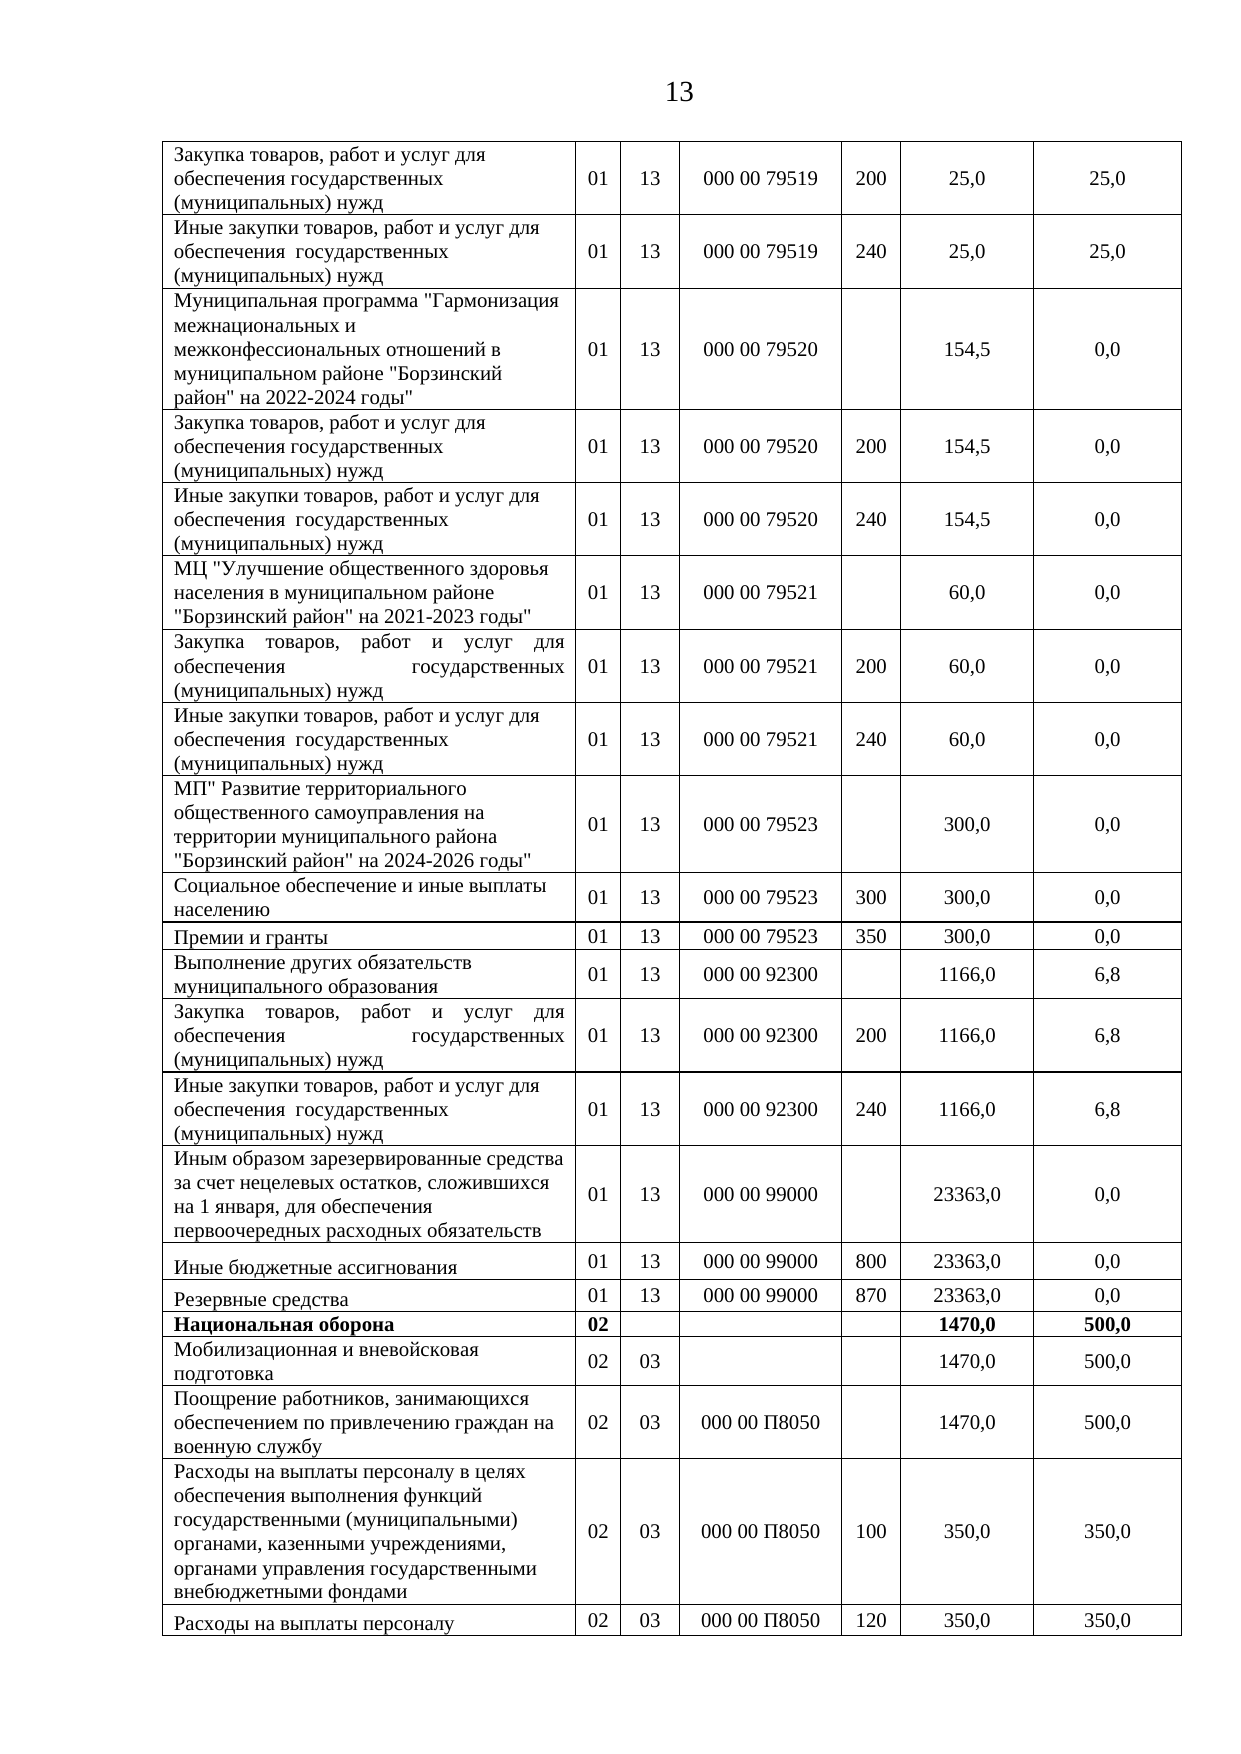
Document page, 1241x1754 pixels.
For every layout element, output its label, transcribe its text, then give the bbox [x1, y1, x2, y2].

table_cell 000 00 99000 [680, 1146, 841, 1242]
table_cell 300,0 [901, 923, 1033, 949]
table_cell 000 00 П8050 [680, 1386, 841, 1458]
table_cell 13 [621, 923, 679, 949]
table_cell 02 [576, 1605, 620, 1635]
table_cell [680, 1337, 841, 1385]
table_cell 000 00 79521 [680, 630, 841, 702]
table_cell 01 [576, 556, 620, 628]
table_cell 154,5 [901, 410, 1033, 482]
table_cell 01 [576, 410, 620, 482]
table_cell 6,8 [1034, 999, 1181, 1071]
table_cell [842, 1146, 900, 1242]
table_cell 500,0 [1034, 1312, 1181, 1336]
table_cell Выполнение других обязательств муниципального образования [163, 950, 575, 998]
table_cell Иные закупки товаров, работ и услуг для обеспечения государственных (муниципальных) нужд [163, 703, 575, 775]
table_cell 01 [576, 630, 620, 702]
table_cell 0,0 [1034, 703, 1181, 775]
table_cell 1470,0 [901, 1312, 1033, 1336]
table_cell 000 00 79523 [680, 923, 841, 949]
table_cell Закупка товаров, работ и услуг для обеспечения государственных (муниципальных) нужд [163, 999, 575, 1071]
table_cell 000 00 99000 [680, 1243, 841, 1279]
table_cell 13 [621, 483, 679, 555]
table_cell 01 [576, 142, 620, 214]
table_cell 154,5 [901, 483, 1033, 555]
table_cell Премии и гранты [163, 923, 575, 949]
table_cell 13 [621, 289, 679, 409]
table_cell 000 00 П8050 [680, 1605, 841, 1635]
table_cell 500,0 [1034, 1386, 1181, 1458]
table_cell 02 [576, 1459, 620, 1603]
table_cell 03 [621, 1337, 679, 1385]
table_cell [163, 1605, 575, 1635]
table_cell 100 [842, 1459, 900, 1603]
table_cell Закупка товаров, работ и услуг для обеспечения государственных (муниципальных) нужд [163, 410, 575, 482]
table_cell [163, 215, 575, 287]
table_cell 000 00 92300 [680, 1073, 841, 1145]
table_cell 25,0 [901, 215, 1033, 287]
table_cell 200 [842, 410, 900, 482]
table_cell 13 [621, 1073, 679, 1145]
table_cell 60,0 [901, 630, 1033, 702]
table_cell 01 [576, 999, 620, 1071]
table_cell 870 [842, 1280, 900, 1311]
table_cell Расходы на выплаты персоналу в целях обеспечения выполнения функций государственными (муниципальными) органами, казенными учреждениями, органами управления государственными внебюджетными фондами [163, 1459, 575, 1603]
table_cell [680, 1312, 841, 1336]
table_cell 13 [621, 1280, 679, 1311]
table_cell 350,0 [1034, 1605, 1181, 1635]
table_cell 300,0 [901, 873, 1033, 921]
table_cell МЦ "Улучшение общественного здоровья населения в муниципальном районе "Борзинский район" на 2021-2023 годы" [163, 556, 575, 628]
table_cell 0,0 [1034, 630, 1181, 702]
table_cell 01 [576, 1280, 620, 1311]
table_cell 01 [576, 950, 620, 998]
table_cell 000 00 79519 [680, 215, 841, 287]
table_cell 000 00 79520 [680, 410, 841, 482]
table_cell 13 [621, 703, 679, 775]
table_cell 0,0 [1034, 1280, 1181, 1311]
table_cell 300,0 [901, 776, 1033, 872]
table_cell 01 [576, 1073, 620, 1145]
table_cell 000 00 92300 [680, 950, 841, 998]
table_cell 154,5 [901, 289, 1033, 409]
table_cell 000 00 79520 [680, 289, 841, 409]
table_cell 1166,0 [901, 950, 1033, 998]
table_cell 1166,0 [901, 1073, 1033, 1145]
table_cell Иным образом зарезервированные средства за счет нецелевых остатков, сложившихся на 1 января, для обеспечения первоочередных расходных обязательств [163, 1146, 575, 1242]
table_cell 240 [842, 483, 900, 555]
table_cell 01 [576, 776, 620, 872]
table_cell 000 00 79523 [680, 873, 841, 921]
table_cell 13 [621, 410, 679, 482]
table_cell 0,0 [1034, 1146, 1181, 1242]
table_cell 000 00 79520 [680, 483, 841, 555]
table_cell 000 00 79523 [680, 776, 841, 872]
table_cell Иные закупки товаров, работ и услуг для обеспечения государственных (муниципальных) нужд [163, 1073, 575, 1145]
table_cell [842, 289, 900, 409]
table_cell 0,0 [1034, 556, 1181, 628]
table_cell 25,0 [1034, 215, 1181, 287]
table_cell МП" Развитие территориального общественного самоуправления на территории муниципального района "Борзинский район" на 2024-2026 годы" [163, 776, 575, 872]
table_cell 01 [576, 873, 620, 921]
table_cell 1470,0 [901, 1337, 1033, 1385]
table_cell Иные бюджетные ассигнования [163, 1243, 575, 1279]
table_cell [842, 1386, 900, 1458]
table_cell 000 00 79519 [680, 142, 841, 214]
table_cell 13 [621, 556, 679, 628]
table_cell 0,0 [1034, 776, 1181, 872]
table_cell 000 00 79521 [680, 703, 841, 775]
table_cell 0,0 [1034, 483, 1181, 555]
table_cell 01 [576, 703, 620, 775]
table_cell 01 [576, 215, 620, 287]
table_cell Резервные средства [163, 1280, 575, 1311]
table_cell 01 [576, 289, 620, 409]
table_cell Иные закупки товаров, работ и услуг для обеспечения государственных (муниципальных) нужд [163, 483, 575, 555]
table_cell 0,0 [1034, 873, 1181, 921]
table_cell 13 [621, 630, 679, 702]
table_cell 240 [842, 215, 900, 287]
table_cell 800 [842, 1243, 900, 1279]
table_cell 60,0 [901, 556, 1033, 628]
table_cell 23363,0 [901, 1280, 1033, 1311]
table_cell 01 [576, 1146, 620, 1242]
table_cell 23363,0 [901, 1146, 1033, 1242]
table_cell Мобилизационная и вневойсковая подготовка [163, 1337, 575, 1385]
table_cell 03 [621, 1605, 679, 1635]
table_cell 350,0 [901, 1605, 1033, 1635]
table_cell 200 [842, 630, 900, 702]
table_cell 6,8 [1034, 950, 1181, 998]
table_cell 000 00 79521 [680, 556, 841, 628]
table_cell 01 [576, 923, 620, 949]
table_cell 01 [576, 1243, 620, 1279]
table_cell [842, 1337, 900, 1385]
table_cell [842, 556, 900, 628]
table_cell 240 [842, 1073, 900, 1145]
table_cell 200 [842, 142, 900, 214]
table_cell Муниципальная программа "Гармонизация межнациональных и межконфессиональных отношений в муниципальном районе "Борзинский район" на 2022-2024 годы" [163, 289, 575, 409]
table_cell 000 00 99000 [680, 1280, 841, 1311]
table_cell 02 [576, 1337, 620, 1385]
table_cell 200 [842, 999, 900, 1071]
table_cell Закупка товаров, работ и услуг для обеспечения государственных (муниципальных) нужд [163, 142, 575, 214]
table_cell [621, 1312, 679, 1336]
table_cell 13 [621, 950, 679, 998]
table_cell 02 [576, 1312, 620, 1336]
table_cell 0,0 [1034, 923, 1181, 949]
table_cell 60,0 [901, 703, 1033, 775]
table_cell Социальное обеспечение и иные выплаты населению [163, 873, 575, 921]
table_cell 300 [842, 873, 900, 921]
table_cell 1166,0 [901, 999, 1033, 1071]
table_cell Закупка товаров, работ и услуг для обеспечения государственных (муниципальных) нужд [163, 630, 575, 702]
table_cell 120 [842, 1605, 900, 1635]
table_cell 0,0 [1034, 410, 1181, 482]
table_cell 500,0 [1034, 1337, 1181, 1385]
table_cell 03 [621, 1459, 679, 1603]
table_cell 02 [576, 1386, 620, 1458]
table_cell 350 [842, 923, 900, 949]
table_cell 13 [621, 1146, 679, 1242]
table_cell 0,0 [1034, 289, 1181, 409]
table_cell 350,0 [901, 1459, 1033, 1603]
table_cell [842, 776, 900, 872]
table_cell 01 [576, 483, 620, 555]
table_cell 13 [621, 142, 679, 214]
table_cell 13 [621, 1243, 679, 1279]
table_cell 000 00 92300 [680, 999, 841, 1071]
table_cell 6,8 [1034, 1073, 1181, 1145]
table_cell 23363,0 [901, 1243, 1033, 1279]
table_cell 350,0 [1034, 1459, 1181, 1603]
table_cell 13 [621, 873, 679, 921]
table_cell 1470,0 [901, 1386, 1033, 1458]
table_cell 03 [621, 1386, 679, 1458]
table_cell 25,0 [901, 142, 1033, 214]
table_cell 000 00 П8050 [680, 1459, 841, 1603]
table_cell [842, 1312, 900, 1336]
table_cell 25,0 [1034, 142, 1181, 214]
table_cell 13 [621, 776, 679, 872]
table_cell 13 [621, 215, 679, 287]
table_cell 0,0 [1034, 1243, 1181, 1279]
table_cell 13 [621, 999, 679, 1071]
table_cell [842, 950, 900, 998]
table_cell Поощрение работников, занимающихся обеспечением по привлечению граждан на военную службу [163, 1386, 575, 1458]
table_cell 240 [842, 703, 900, 775]
table_cell Национальная оборона [163, 1312, 575, 1336]
